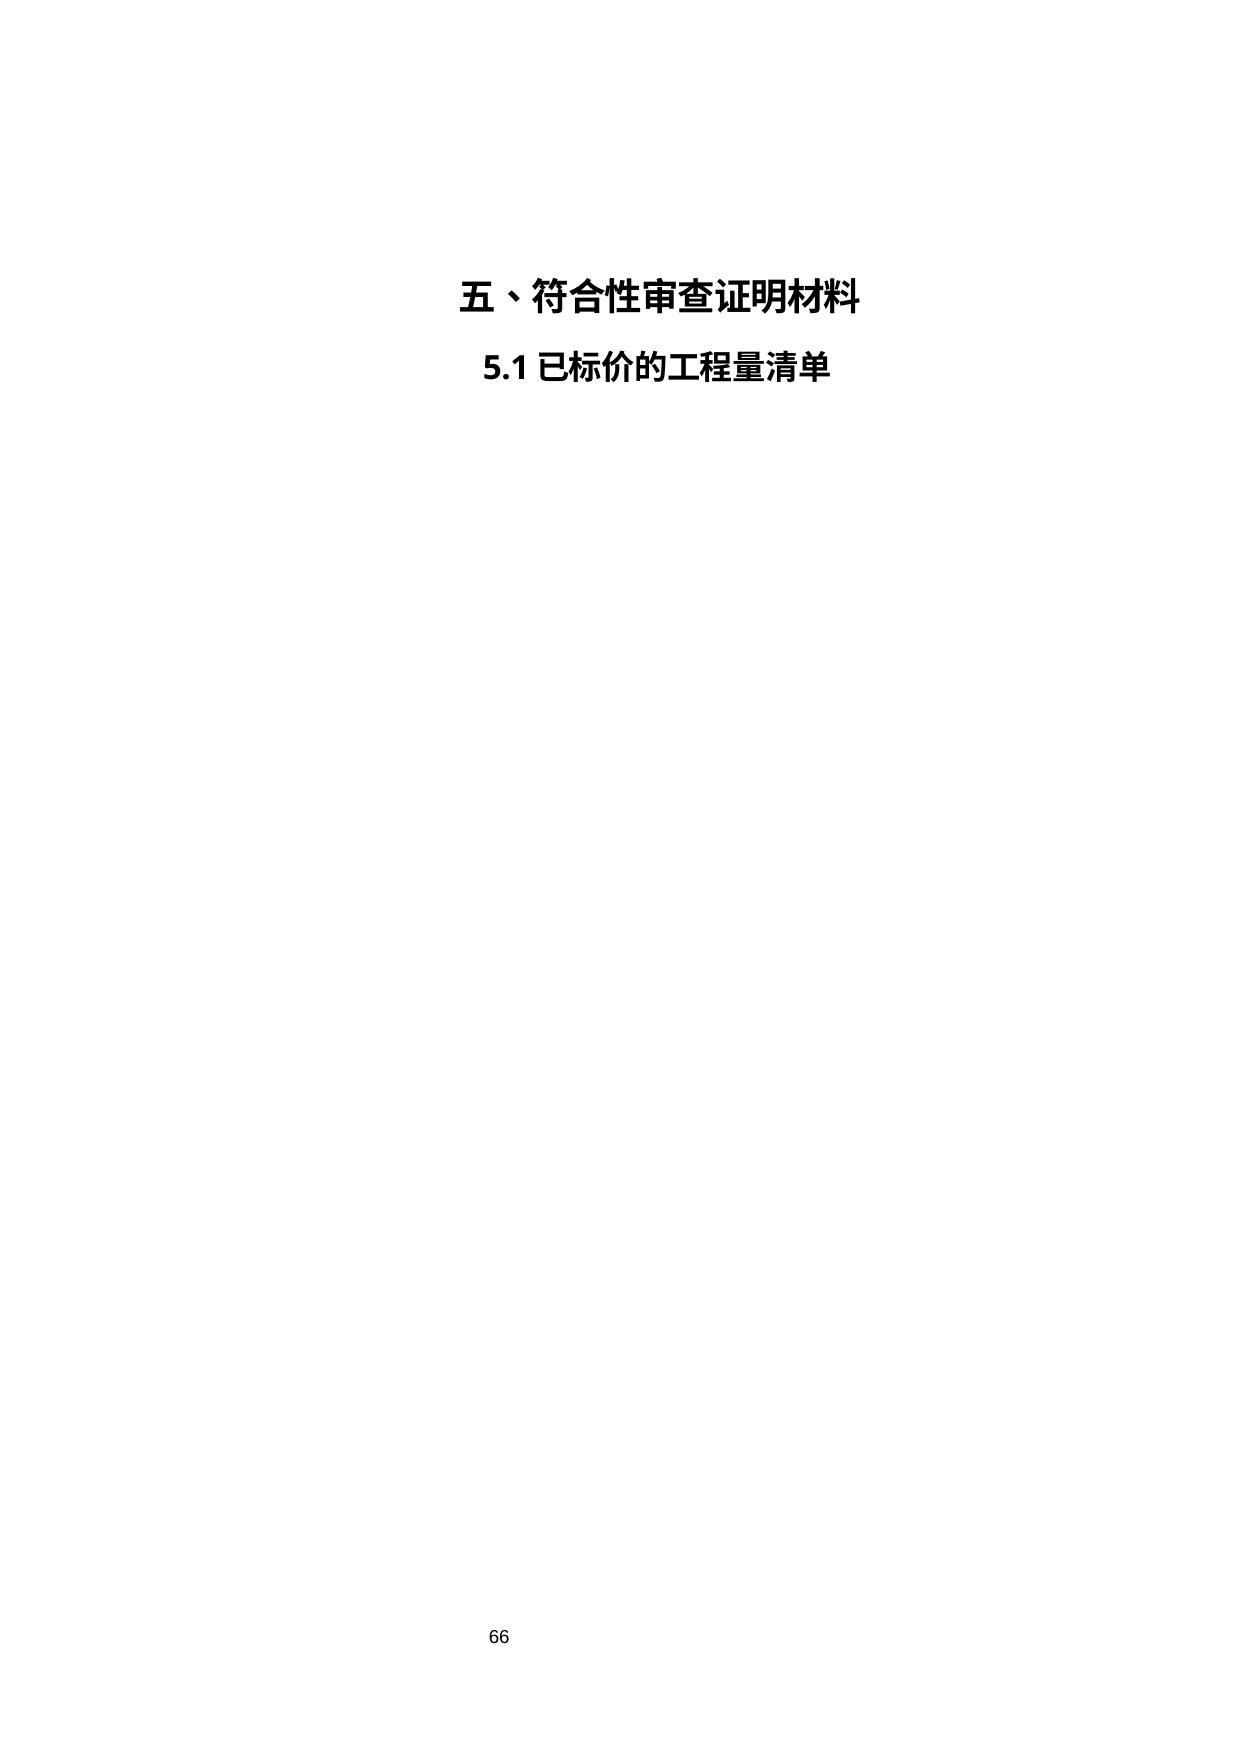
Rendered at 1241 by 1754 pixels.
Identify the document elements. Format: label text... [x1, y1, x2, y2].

text 五、符合性审查证明材料 [459, 273, 1122, 319]
text 5.1已标价的工程量清单 [483, 346, 1122, 388]
